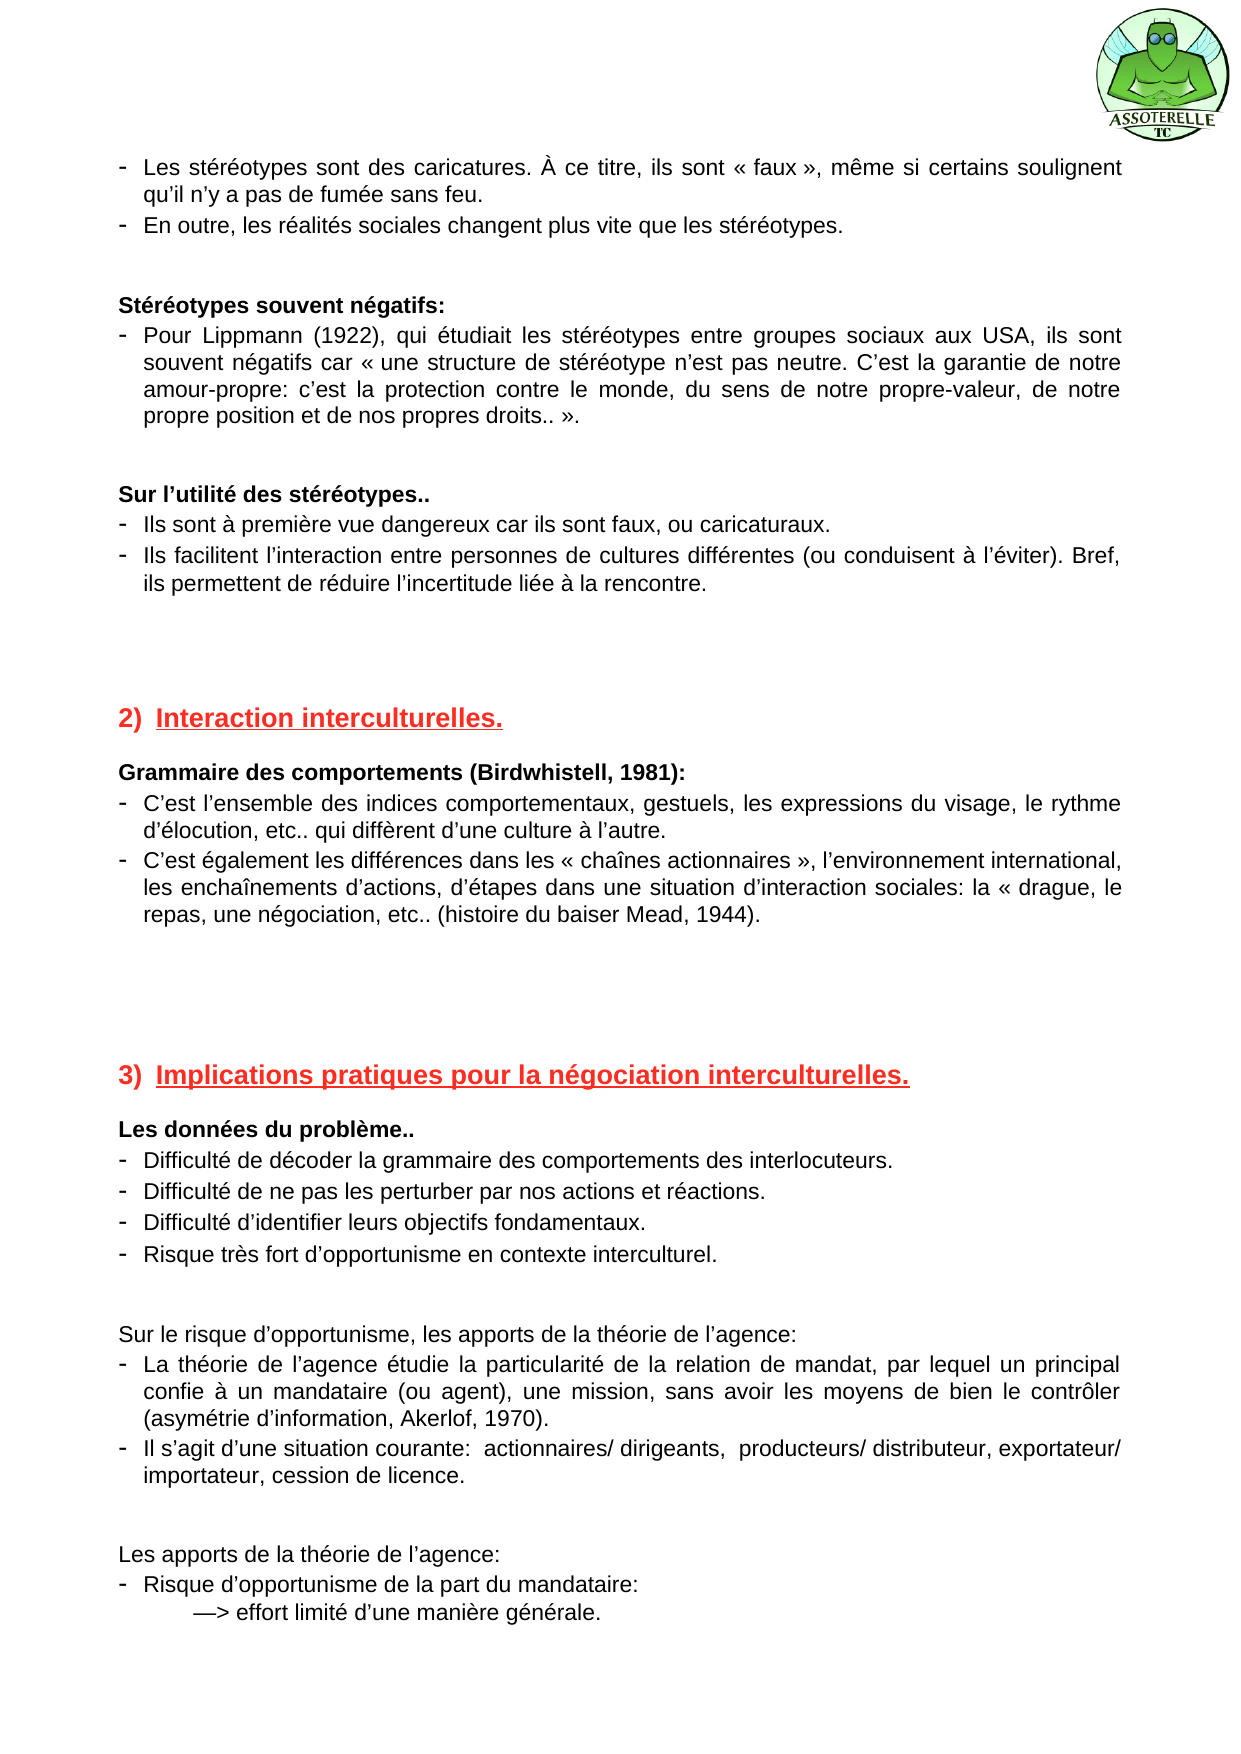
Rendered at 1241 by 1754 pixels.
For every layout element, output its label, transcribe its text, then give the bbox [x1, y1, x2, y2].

list En outre, les réalités sociales changent plus vite que les stéréotypes. [118, 208, 1122, 239]
list Ils sont à première vue dangereux car ils sont faux, ou caricaturaux. [118, 507, 1122, 538]
text Sur le risque d’opportunisme, les apports de la théorie de l’agence: [118, 1321, 1122, 1347]
list Interaction interculturelles. [118, 702, 1122, 733]
text Les apports de la théorie de l’agence: [118, 1541, 1122, 1567]
text —> effort limité d’une manière générale. [118, 1599, 1122, 1625]
text Sur l’utilité des stéréotypes.. [118, 481, 1122, 507]
list C’est également les différences dans les « chaînes actionnaires », l’environnement international, les enchaînements d’actions, d’étapes dans une situation d’interaction sociales: la « drague, le repas, une négociation, etc.. (histoire du baiser Mead, 1944). [118, 843, 1122, 927]
list Difficulté d’identifier leurs objectifs fondamentaux. [118, 1205, 1122, 1237]
text Grammaire des comportements (Birdwhistell, 1981): [118, 759, 1122, 786]
list Les stéréotypes sont des caricatures. À ce titre, ils sont « faux », même si certains soulignent qu’il n’y a pas de fumée sans feu. [118, 118, 1122, 208]
list Risque d’opportunisme de la part du mandataire: [118, 1567, 1122, 1599]
text Les données du problème.. [118, 1116, 1122, 1143]
list Pour Lippmann (1922), qui étudiait les stéréotypes entre groupes sociaux aux USA, ils sont souvent négatifs car « une structure de stéréotype n’est pas neutre. C’est la garantie de notre amour-propre: c’est la protection contre le monde, du sens de notre propre-valeur, de notre propre position et de nos propres droits.. ». [118, 318, 1122, 428]
text Stéréotypes souvent négatifs: [118, 292, 1122, 318]
list Difficulté de décoder la grammaire des comportements des interlocuteurs. [118, 1143, 1122, 1174]
list Risque très fort d’opportunisme en contexte interculturel. [118, 1237, 1122, 1268]
list Difficulté de ne pas les perturber par nos actions et réactions. [118, 1174, 1122, 1205]
list Il s’agit d’une situation courante: actionnaires/ dirigeants, producteurs/ distributeur, exportateur/ importateur, cession de licence. [118, 1431, 1122, 1488]
list La théorie de l’agence étudie la particularité de la relation de mandat, par lequel un principal confie à un mandataire (ou agent), une mission, sans avoir les moyens de bien le contrôler (asymétrie d’information, Akerlof, 1970). [118, 1347, 1122, 1431]
picture [1087, 0, 1238, 150]
list Ils facilitent l’interaction entre personnes de cultures différentes (ou conduisent à l’éviter). Bref, ils permettent de réduire l’incertitude liée à la rencontre. [118, 538, 1122, 596]
list Implications pratiques pour la négociation interculturelles. [118, 1059, 1122, 1090]
list C’est l’ensemble des indices comportementaux, gestuels, les expressions du visage, le rythme d’élocution, etc.. qui diffèrent d’une culture à l’autre. [118, 786, 1122, 843]
